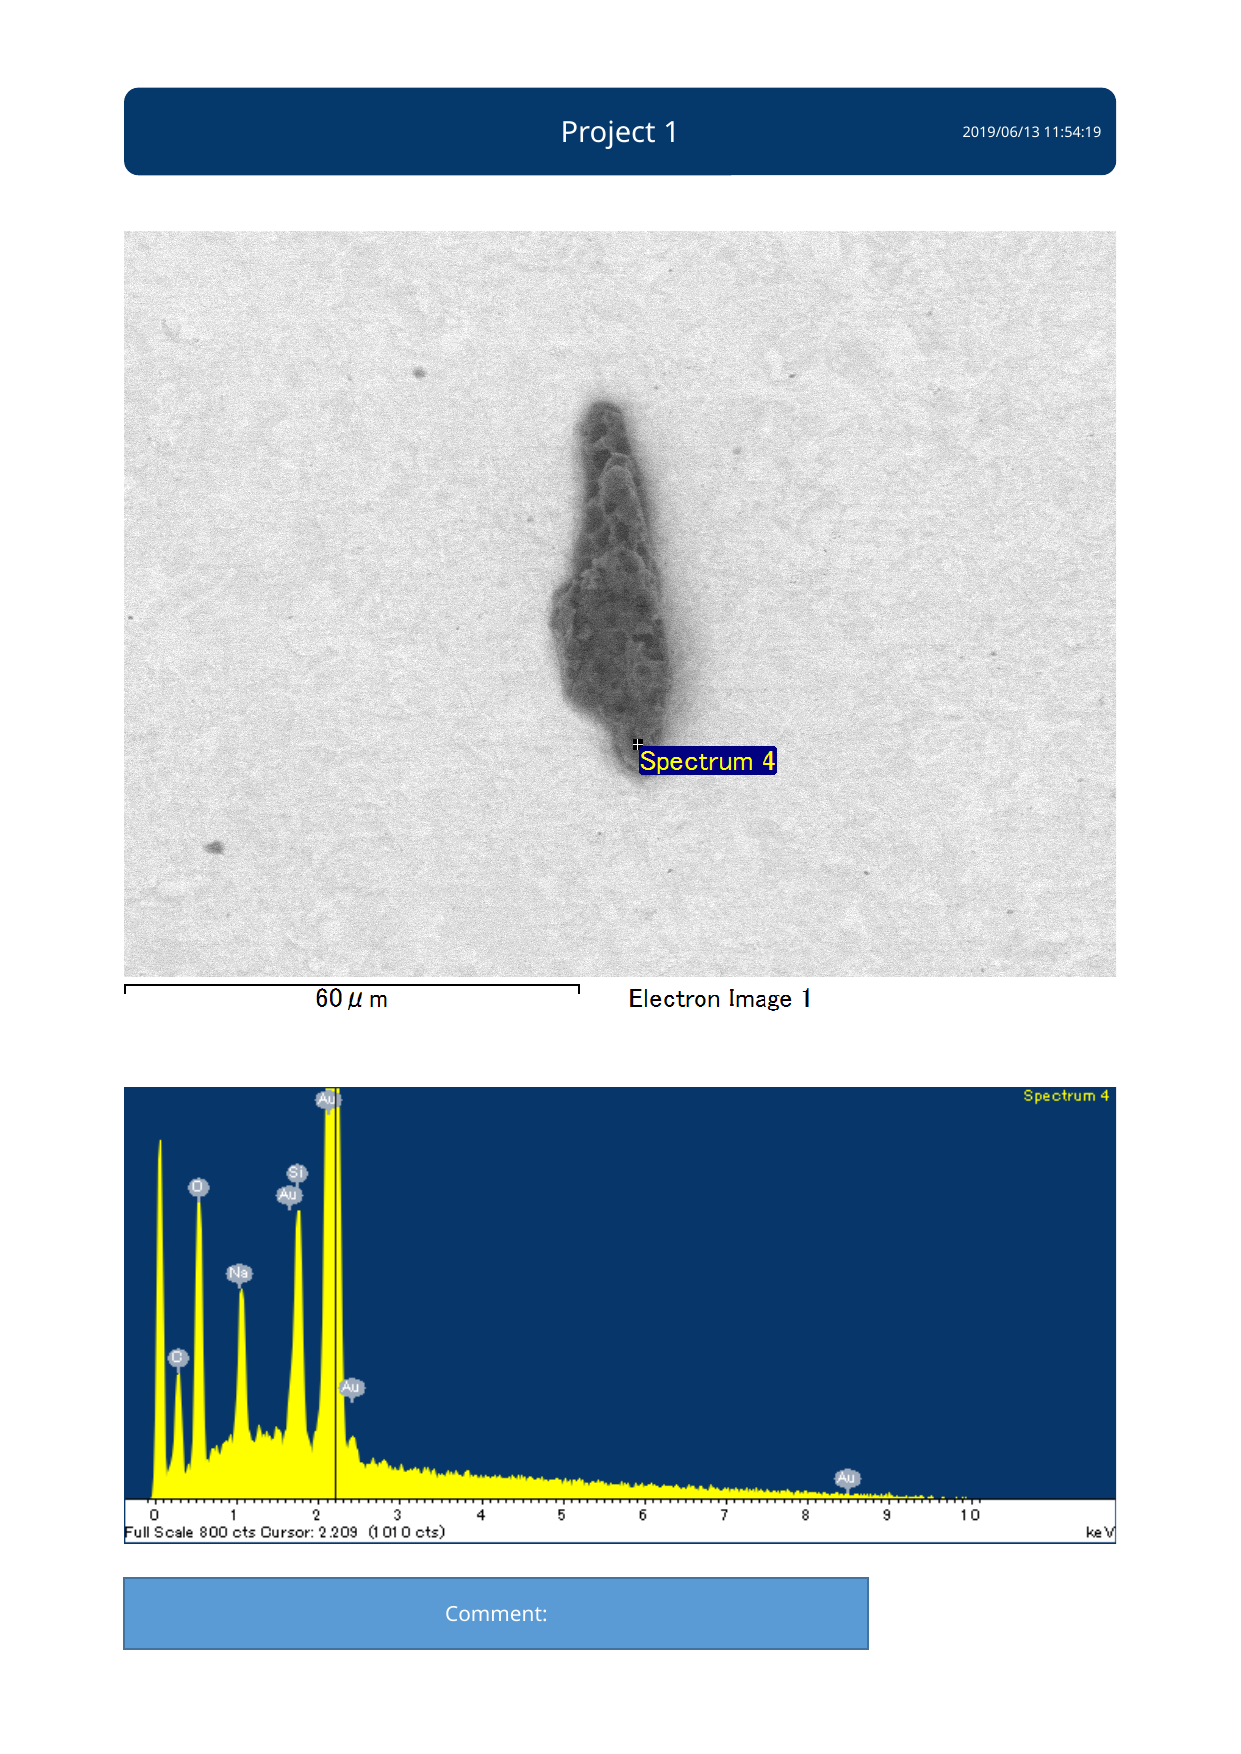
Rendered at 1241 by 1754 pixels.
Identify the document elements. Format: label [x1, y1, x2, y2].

picture [124, 192, 1117, 1053]
picture [124, 1087, 1117, 1544]
